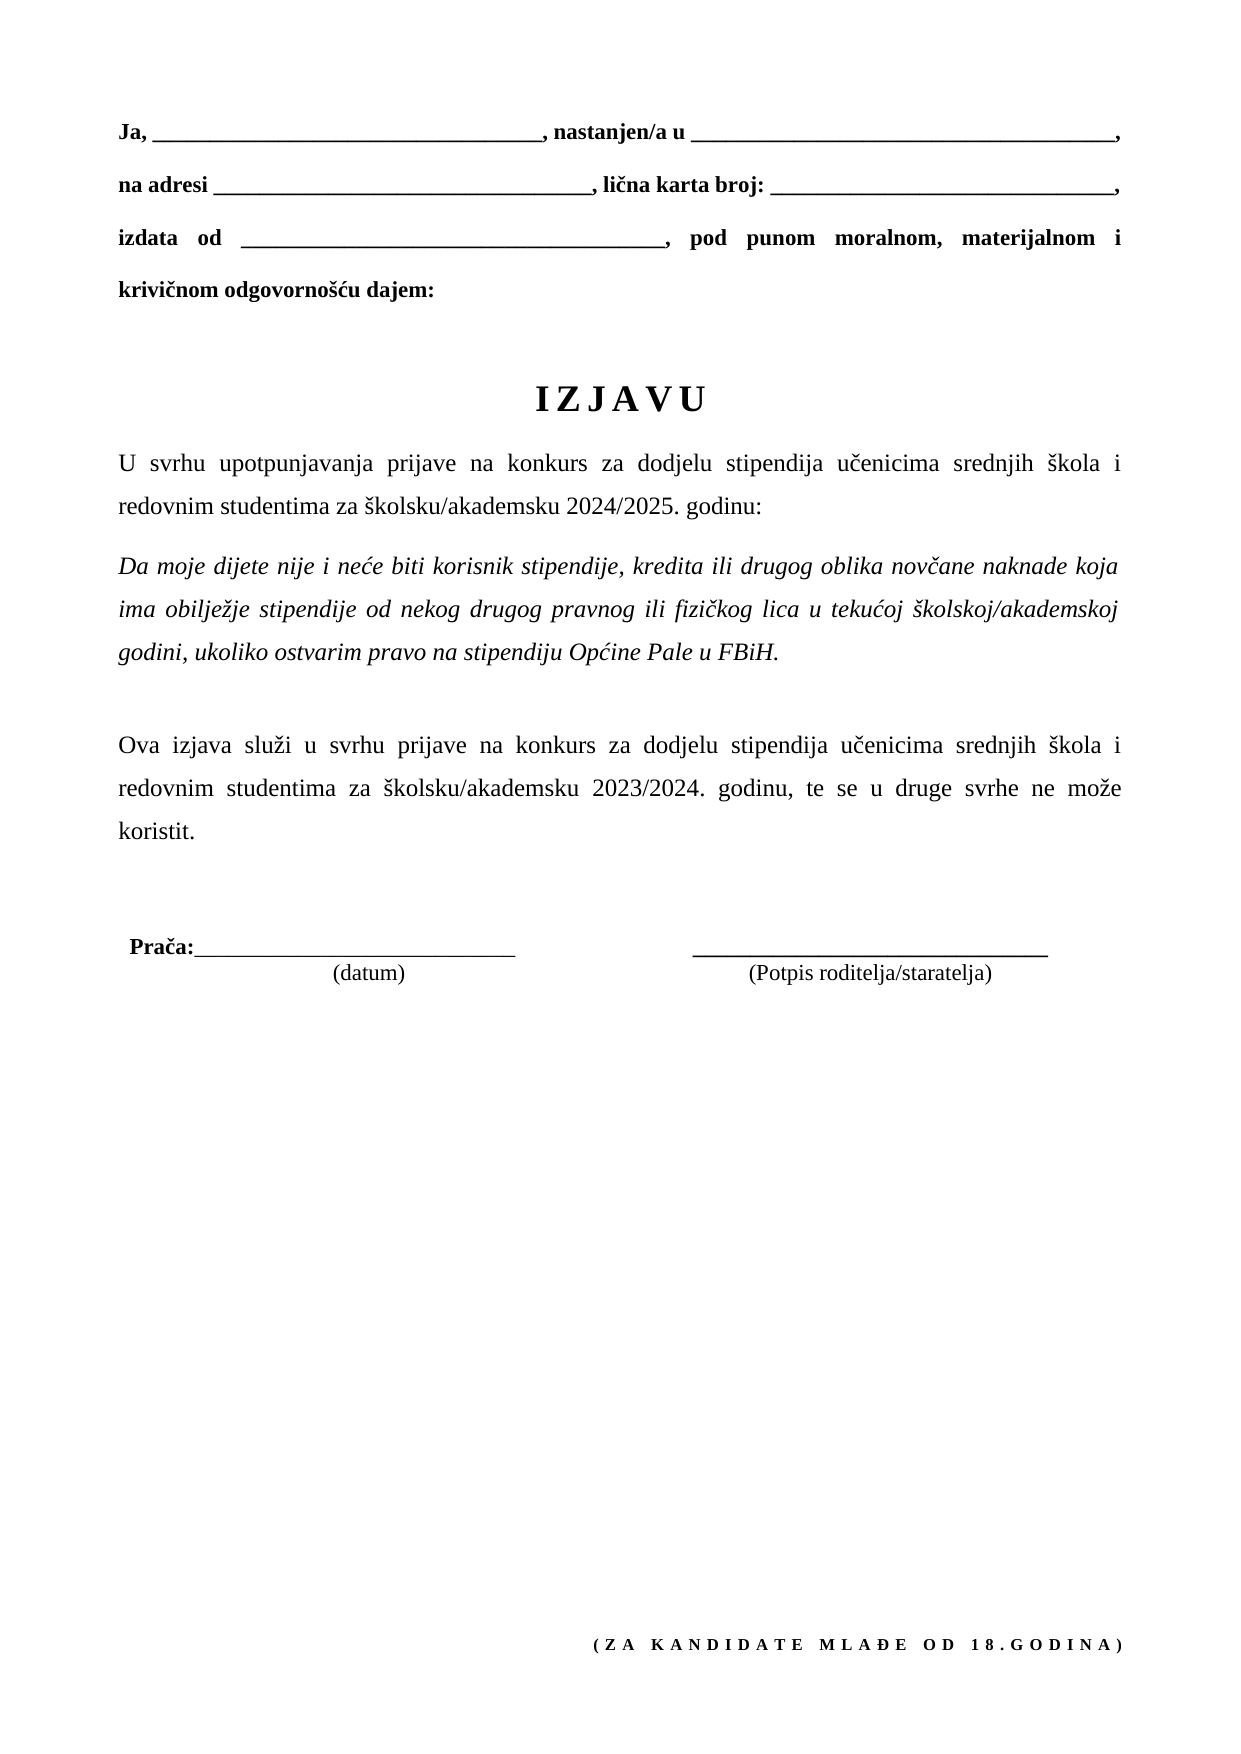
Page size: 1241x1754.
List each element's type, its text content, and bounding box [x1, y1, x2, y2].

text izdata od _____________________________________, pod punom moralnom, materijalnom i krivičnom odgovornošću dajem: [118, 223, 1122, 303]
table_header Prača:____________________________ (datum) [118, 933, 619, 986]
text Ja, __________________________________, nastanjen/a u _____________________________________, [118, 118, 1122, 144]
text IZJAVU [118, 376, 1122, 419]
text Da moje dijete nije i neće biti korisnik stipendije, kredita ili drugog oblika novčane naknade koja ima obilježje stipendije od nekog drugog pravnog ili fizičkog lica u tekućoj školskoj/akademskoj godini, ukoliko ostvarim pravo na stipendiju Općine Pale u FBiH. [118, 551, 1122, 666]
text U svrhu upotpunjavanja prijave na konkurs za dodjelu stipendija učenicima srednjih škola i redovnim studentima za školsku/akademsku 2024/2025. godinu: [118, 448, 1122, 520]
text Ova izjava služi u svrhu prijave na konkurs za dodjelu stipendija učenicima srednjih škola i redovnim studentima za školsku/akademsku 2023/2024. godinu, te se u druge svrhe ne može koristit. [118, 730, 1122, 845]
text na adresi _________________________________, lična karta broj: ______________________________, [118, 171, 1122, 197]
table_header _______________________________ (Potpis roditelja/staratelja) [620, 933, 1121, 986]
